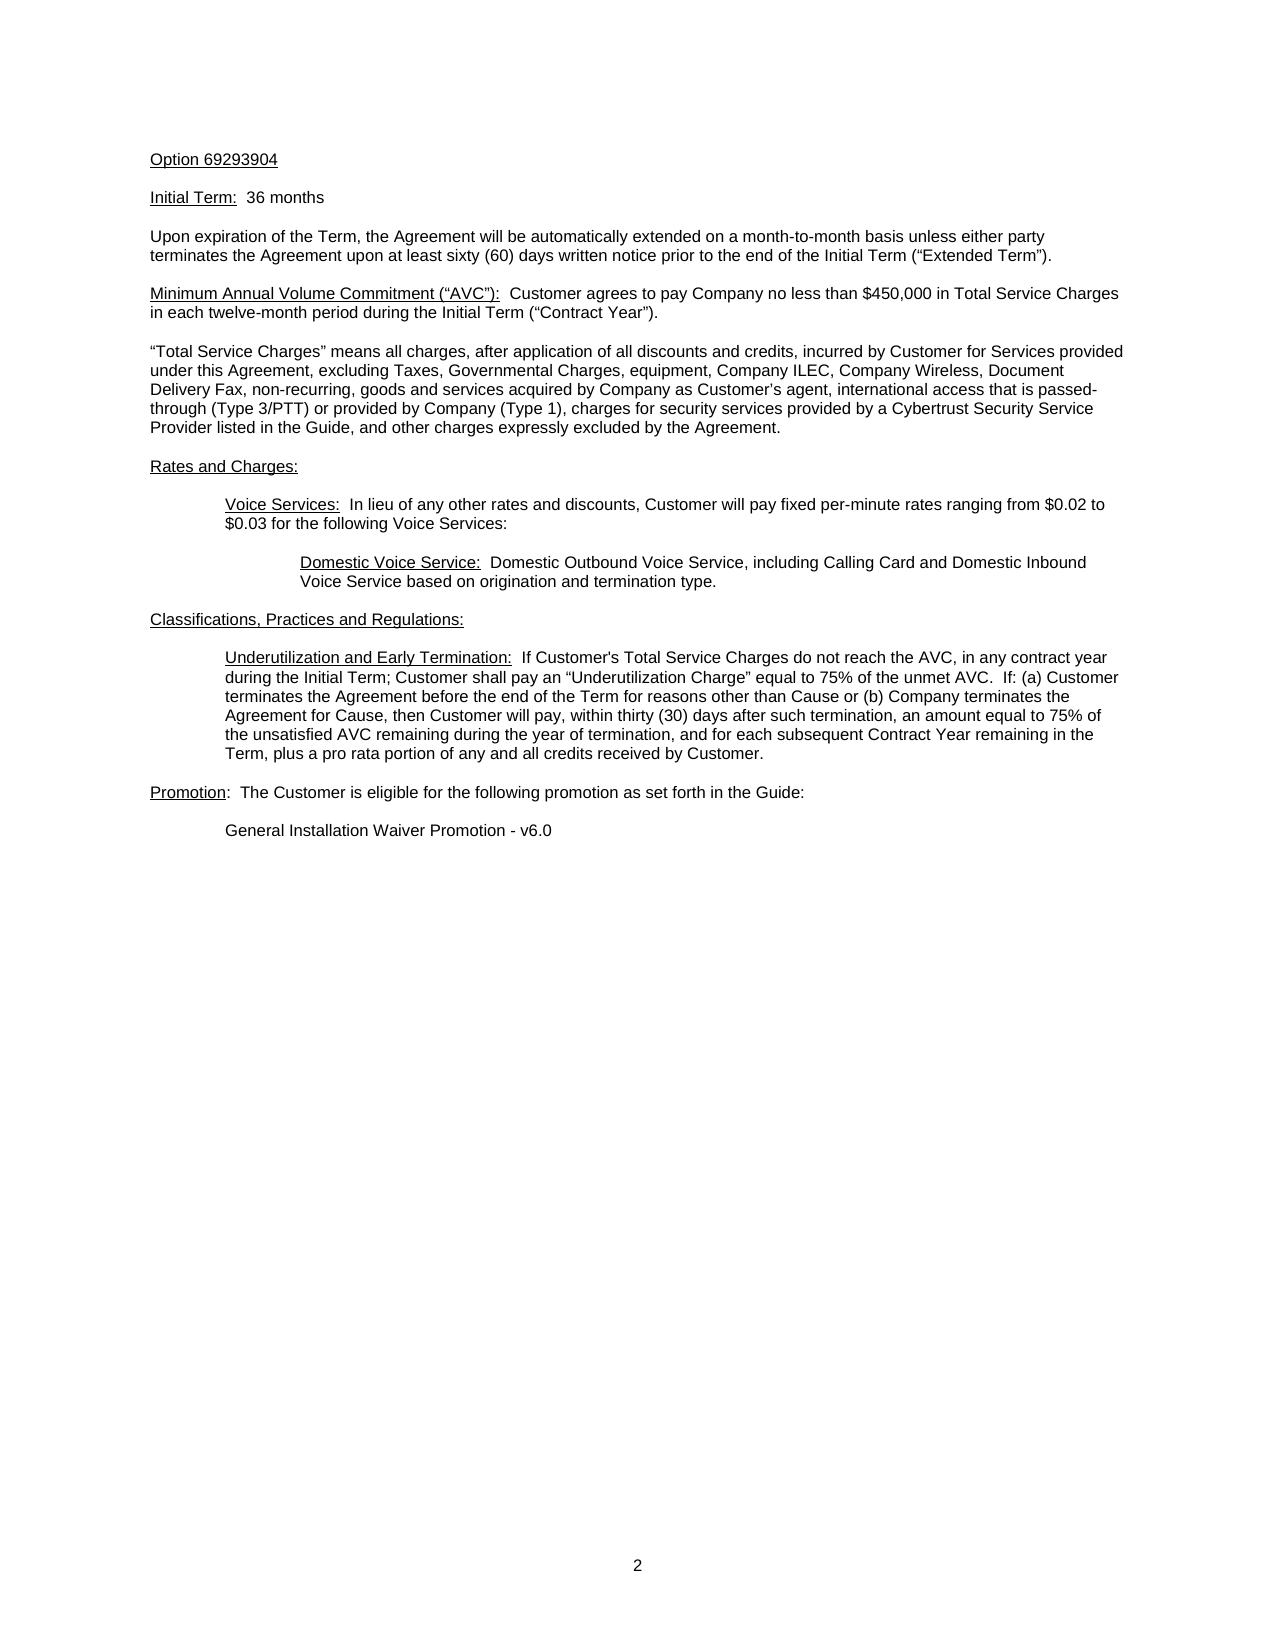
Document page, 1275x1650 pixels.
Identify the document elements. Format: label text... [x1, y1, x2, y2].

text Rates and Charges: [150, 457, 1125, 476]
text Initial Term: 36 months [150, 188, 1125, 207]
text “Total Service Charges” means all charges, after application of all discounts and credits, incurred by Customer for Services provided under this Agreement, excluding Taxes, Governmental Charges, equipment, Company ILEC, Company Wireless, Document Delivery Fax, non-recurring, goods and services acquired by Company as Customer’s agent, international access that is passed-through (Type 3/PTT) or provided by Company (Type 1), charges for security services provided by a Cybertrust Security Service Provider listed in the Guide, and other charges expressly excluded by the Agreement. [150, 342, 1125, 437]
text Promotion: The Customer is eligible for the following promotion as set forth in the Guide: [150, 782, 1125, 802]
text Classifications, Practices and Regulations: [150, 610, 1125, 629]
text Voice Services: In lieu of any other rates and discounts, Customer will pay fixed per-minute rates ranging from $0.02 to $0.03 for the following Voice Services: [225, 495, 1125, 533]
text Minimum Annual Volume Commitment (“AVC”): Customer agrees to pay Company no less than $450,000 in Total Service Charges in each twelve-month period during the Initial Term (“Contract Year”). [150, 284, 1125, 322]
text Upon expiration of the Term, the Agreement will be automatically extended on a month-to-month basis unless either party terminates the Agreement upon at least sixty (60) days written notice prior to the end of the Initial Term (“Extended Term”). [150, 227, 1125, 265]
text Underutilization and Early Termination: If Customer's Total Service Charges do not reach the AVC, in any contract year during the Initial Term; Customer shall pay an “Underutilization Charge” equal to 75% of the unmet AVC. If: (a) Customer terminates the Agreement before the end of the Term for reasons other than Cause or (b) Company terminates the Agreement for Cause, then Customer will pay, within thirty (30) days after such termination, an amount equal to 75% of the unsatisfied AVC remaining during the year of termination, and for each subsequent Contract Year remaining in the Term, plus a pro rata portion of any and all credits received by Customer. [225, 648, 1125, 763]
text Domestic Voice Service: Domestic Outbound Voice Service, including Calling Card and Domestic Inbound Voice Service based on origination and termination type. [300, 552, 1125, 591]
text General Installation Waiver Promotion - v6.0 [225, 821, 1125, 840]
text Option 69293904 [150, 150, 1125, 169]
